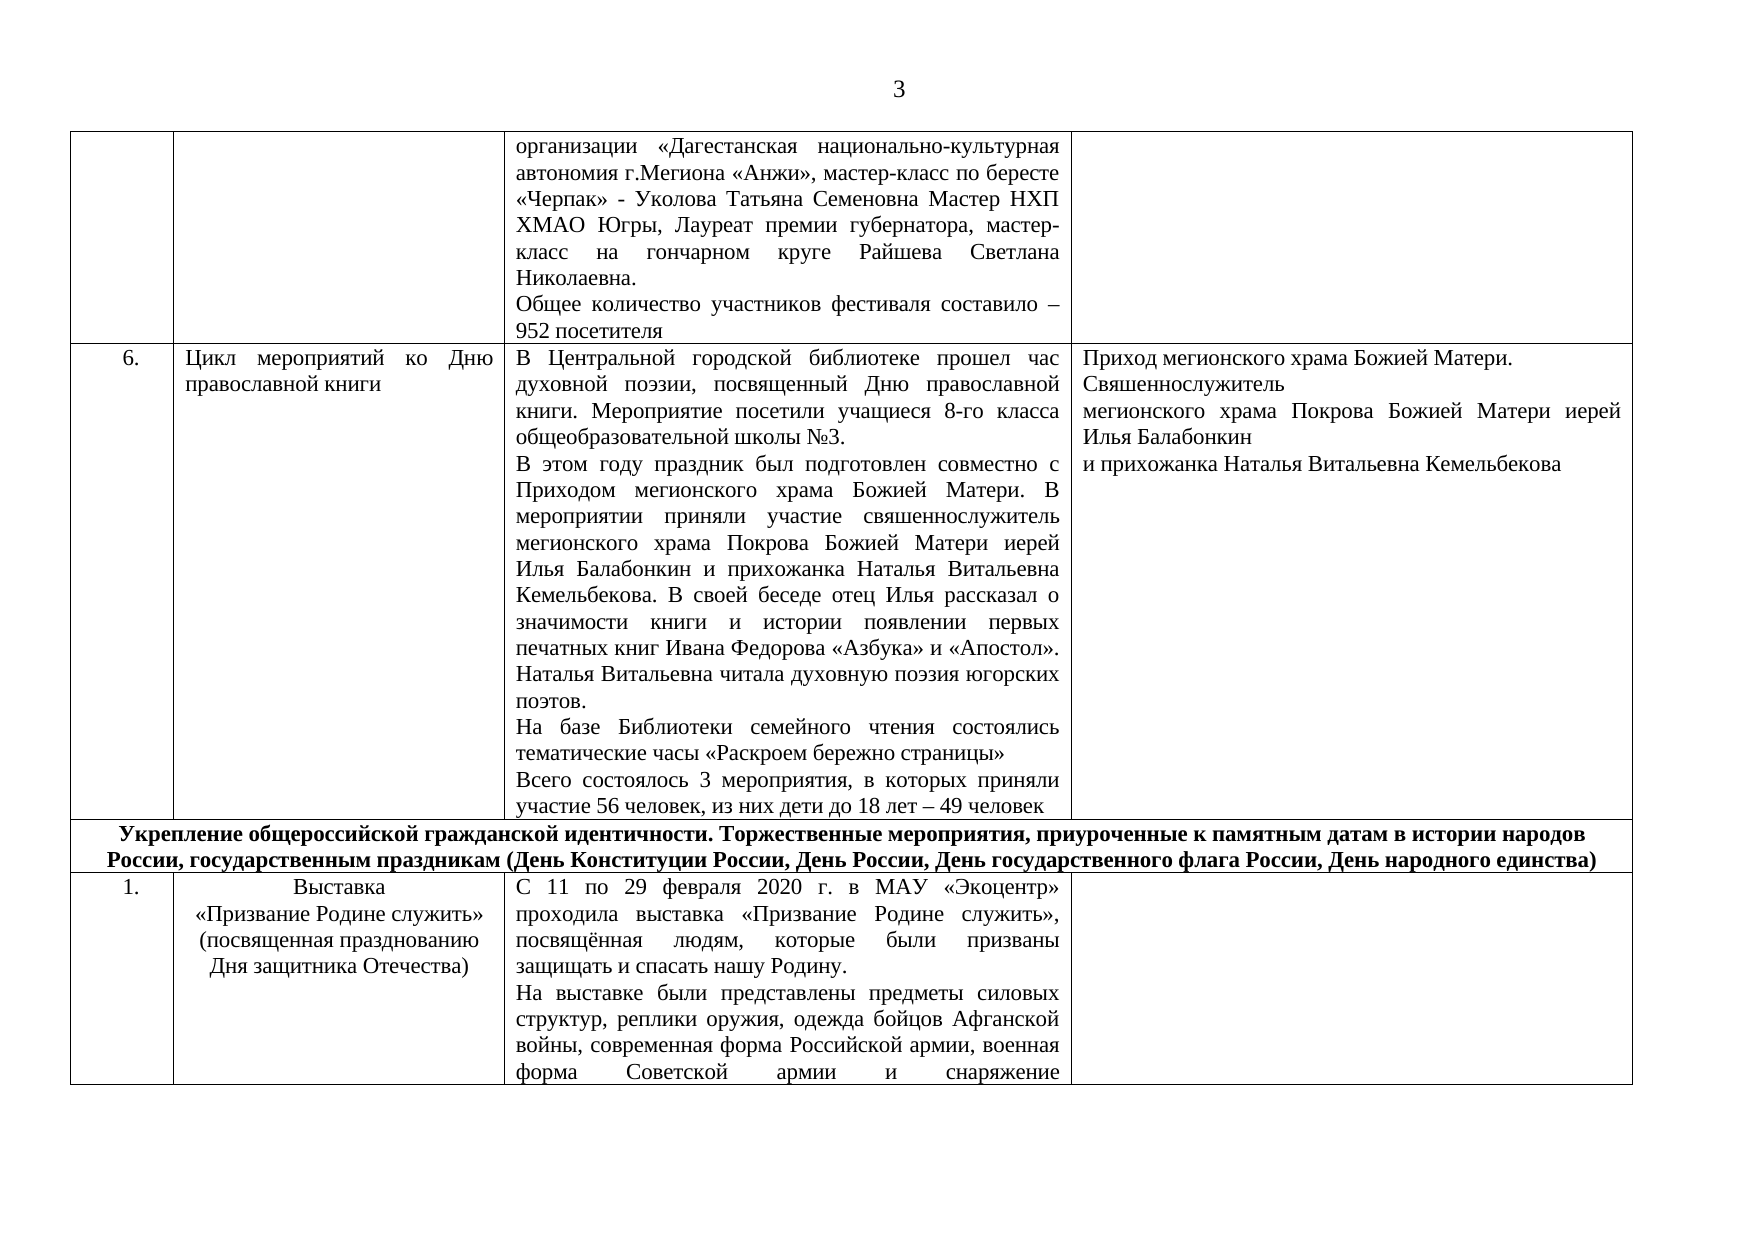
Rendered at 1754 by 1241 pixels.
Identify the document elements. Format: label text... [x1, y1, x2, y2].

table_cell [1072, 873, 1632, 1084]
table_cell Цикл мероприятий ко Дню православной книги [174, 344, 504, 818]
table_cell Приход мегионского храма Божией Матери. Свяшеннослужитель мегионского храма Покрова Божией Матери иерей Илья Балабонкин и прихожанка Наталья Витальевна Кемельбекова [1072, 344, 1632, 818]
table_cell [174, 873, 504, 1084]
table_cell [71, 344, 173, 818]
table_cell [71, 132, 173, 343]
table_cell В Центральной городской библиотеке прошел час духовной поэзии, посвященный Дню православной книги. Мероприятие посетили учащиеся 8-го класса общеобразовательной школы №3. В этом году праздник был подготовлен совместно с Приходом мегионского храма Божией Матери. В мероприятии приняли участие свяшеннослужитель мегионского храма Покрова Божией Матери иерей Илья Балабонкин и прихожанка Наталья Витальевна Кемельбекова. В своей беседе отец Илья рассказал о значимости книги и истории появлении первых печатных книг Ивана Федорова «Азбука» и «Апостол». Наталья Витальевна читала духовную поэзия югорских поэтов. На базе Библиотеки семейного чтения состоялись тематические часы «Раскроем бережно страницы» Всего состоялось 3 мероприятия, в которых приняли участие 56 человек, из них дети до 18 лет – 49 человек [505, 344, 1071, 818]
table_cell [505, 132, 1071, 343]
table_cell Укрепление общероссийской гражданской идентичности. Торжественные мероприятия, приуроченные к памятным датам в истории народов России, государственным праздникам (День Конституции России, День России, День государственного флага России, День народного единства) [71, 820, 1632, 872]
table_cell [505, 873, 1071, 1084]
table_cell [1072, 132, 1632, 343]
table_cell [71, 873, 173, 1084]
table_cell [174, 132, 504, 343]
